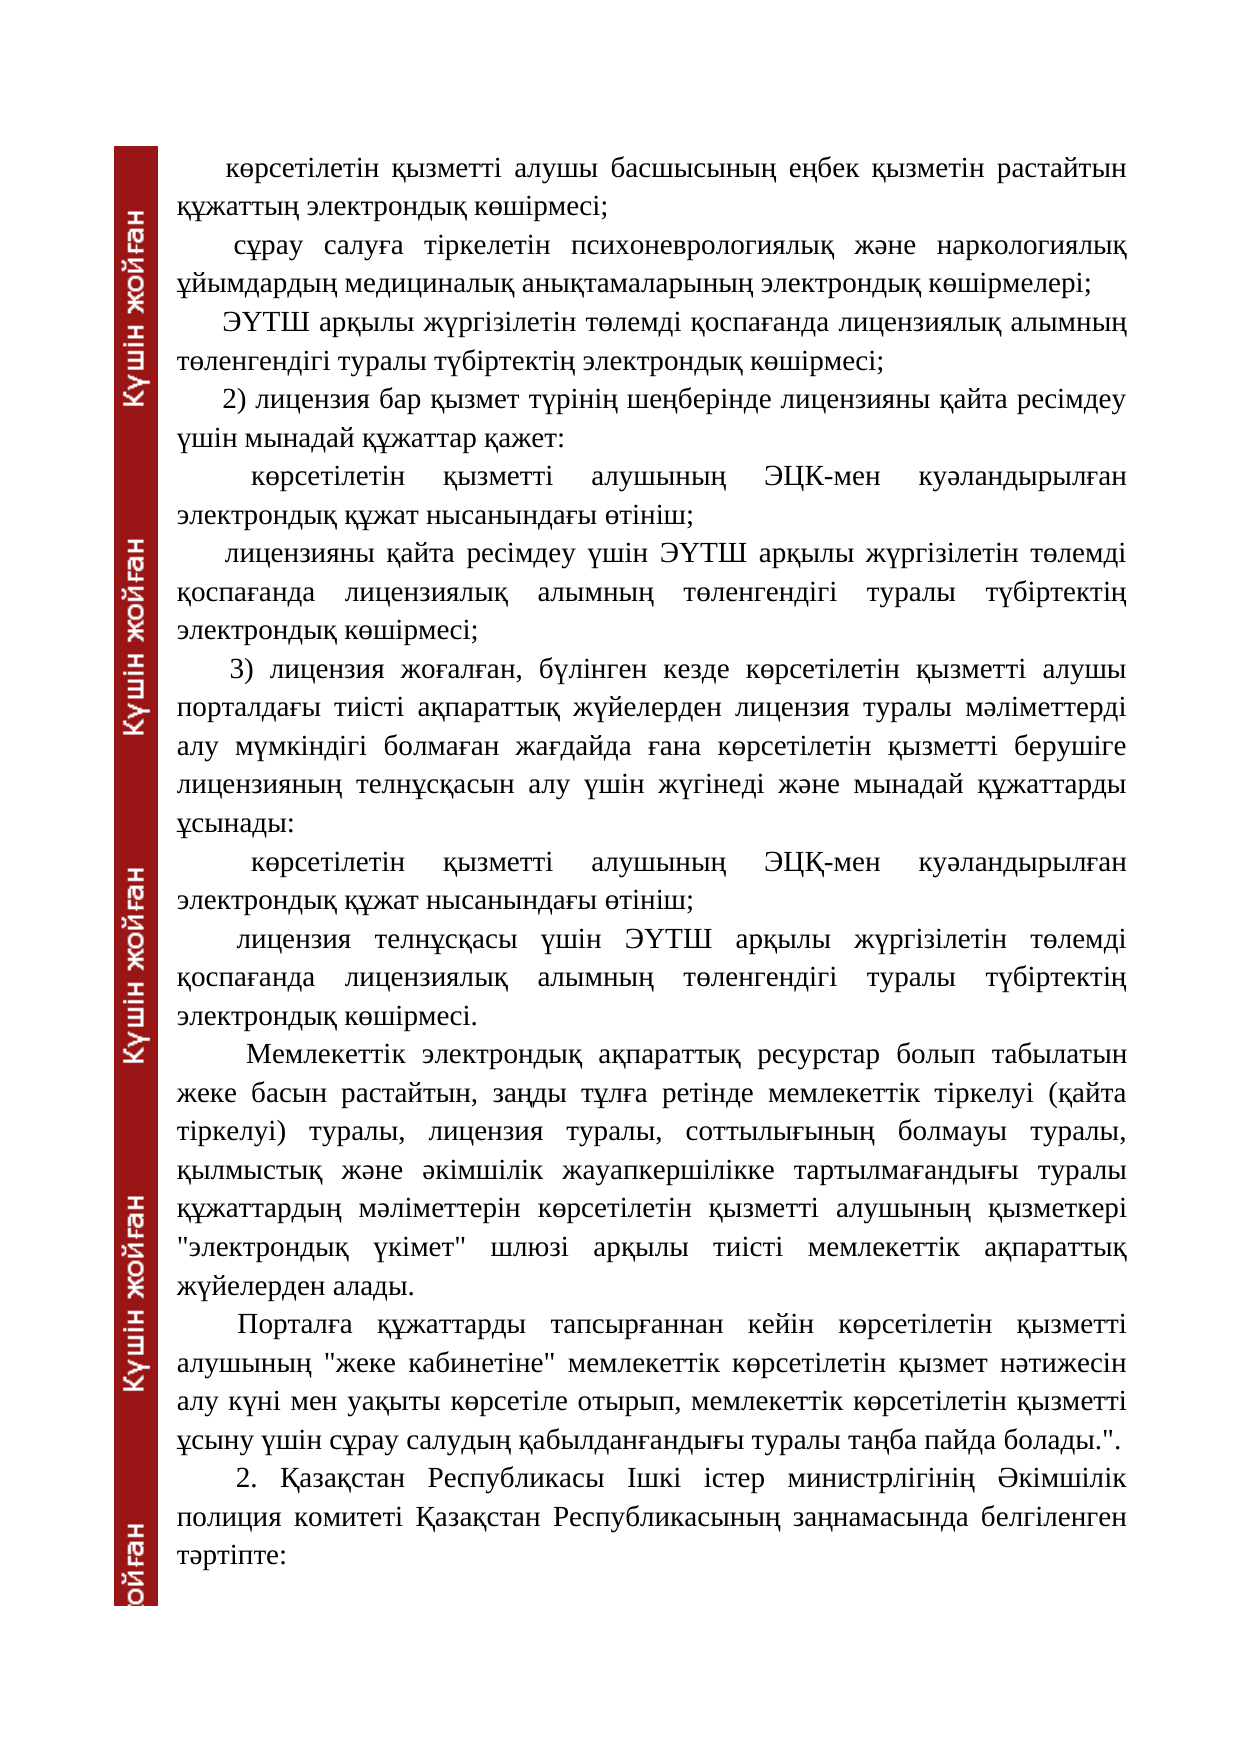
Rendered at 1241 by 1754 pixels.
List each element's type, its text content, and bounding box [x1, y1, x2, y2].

text лицензияны қайта ресімдеу үшін ЭҮТШ арқылы жүргізілетін төлемді қоспағанда лицензиялық алымның төленгендігі туралы түбіртектің электрондық көшірмесі; [112, 535, 1128, 646]
text 2) лицензия бар қызмет түрінің шеңберінде лицензияны қайта ресімдеу үшін мынадай құжаттар қажет: [112, 381, 1128, 453]
text көрсетілетін қызметті алушының ЭЦҚ-мен куәландырылған электрондық құжат нысанындағы өтініш; [112, 844, 1128, 916]
text ЭҮТШ арқылы жүргізілетін төлемді қоспағанда лицензиялық алымның төленгендігі туралы түбіртектің электрондық көшірмесі; [112, 304, 1128, 376]
text көрсетілетін қызметті алушының ЭЦК-мен куәландырылған электрондық құжат нысанындағы өтініш; [112, 458, 1128, 530]
text 2. Қазақстан Республикасы Ішкі істер министрлігінің Әкімшілік полиция комитеті Қазақстан Республикасының заңнамасында белгіленген тәртіпте: [112, 1460, 1128, 1571]
picture [114, 1455, 158, 1460]
text сұрау салуға тіркелетін психоневрологиялық және наркологиялық ұйымдардың медициналық анықтамаларының электрондық көшірмелері; [112, 227, 1128, 299]
text Порталға құжаттарды тапсырғаннан кейін көрсетілетін қызметті алушының "жеке кабинетіне" мемлекеттік көрсетілетін қызмет нәтижесін алу күні мен уақыты көрсетіле отырып, мемлекеттік көрсетілетін қызметті ұсыну үшін сұрау салудың қабылданғандығы туралы таңба пайда болады.". [112, 1306, 1128, 1455]
picture [114, 1301, 158, 1306]
picture [114, 1031, 158, 1036]
picture [114, 646, 158, 651]
text көрсетілетін қызметті алушы басшысының еңбек қызметін растайтын құжаттың электрондық көшірмесі; [112, 150, 1128, 222]
picture [114, 222, 158, 227]
text Мемлекеттік электрондық ақпараттық ресурстар болып табылатын жеке басын растайтын, заңды тұлға ретінде мемлекеттік тіркелуі (қайта тіркелуі) туралы, лицензия туралы, соттылығының болмауы туралы, қылмыстық және әкімшілік жауапкершілікке тартылмағандығы туралы құжаттардың мәліметтерін көрсетілетін қызметті алушының қызметкері "электрондық үкімет" шлюзі арқылы тиісті мемлекеттік ақпараттық жүйелерден алады. [112, 1036, 1128, 1301]
picture [114, 146, 158, 150]
picture [114, 916, 158, 921]
picture [114, 376, 158, 381]
picture [114, 299, 158, 304]
picture [114, 530, 158, 535]
picture [114, 1571, 158, 1606]
picture [114, 453, 158, 458]
text лицензия телнұсқасы үшін ЭҮТШ арқылы жүргізілетін төлемді қоспағанда лицензиялық алымның төленгендігі туралы түбіртектің электрондық көшірмесі. [112, 921, 1128, 1031]
text 3) лицензия жоғалған, бүлінген кезде көрсетілетін қызметті алушы порталдағы тиісті ақпараттық жүйелерден лицензия туралы мәліметтерді алу мүмкіндігі болмаған жағдайда ғана көрсетілетін қызметті берушіге лицензияның телнұсқасын алу үшін жүгінеді және мынадай құжаттарды ұсынады: [112, 651, 1128, 839]
picture [114, 839, 158, 844]
